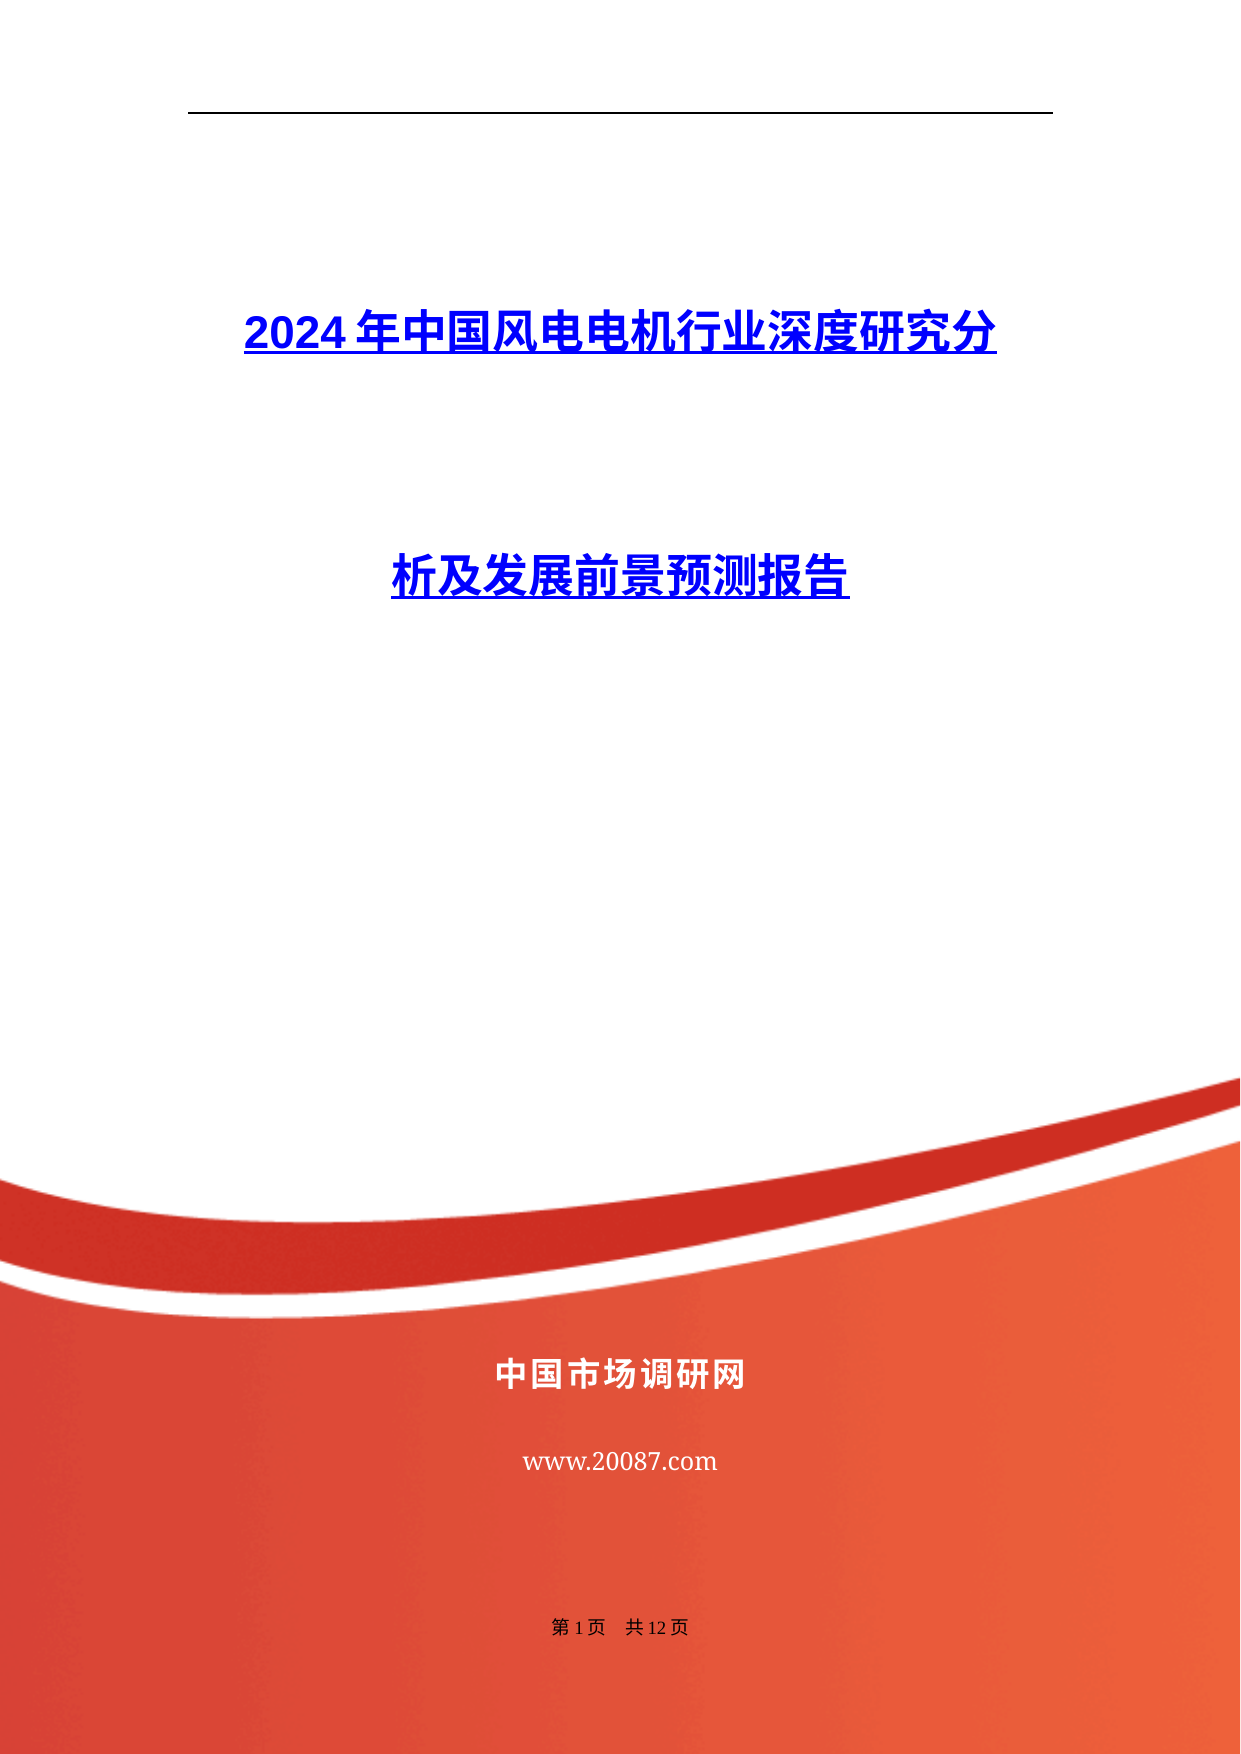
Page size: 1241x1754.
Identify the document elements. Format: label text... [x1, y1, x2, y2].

picture [0, 1006, 1241, 1754]
text www.20087.com [187, 1428, 1053, 1493]
subtitle 中国市场调研网 [187, 1339, 1053, 1404]
table_header 2024年中国风电电机行业深度研究分析及发展前景预测报告 [188, 207, 1053, 773]
